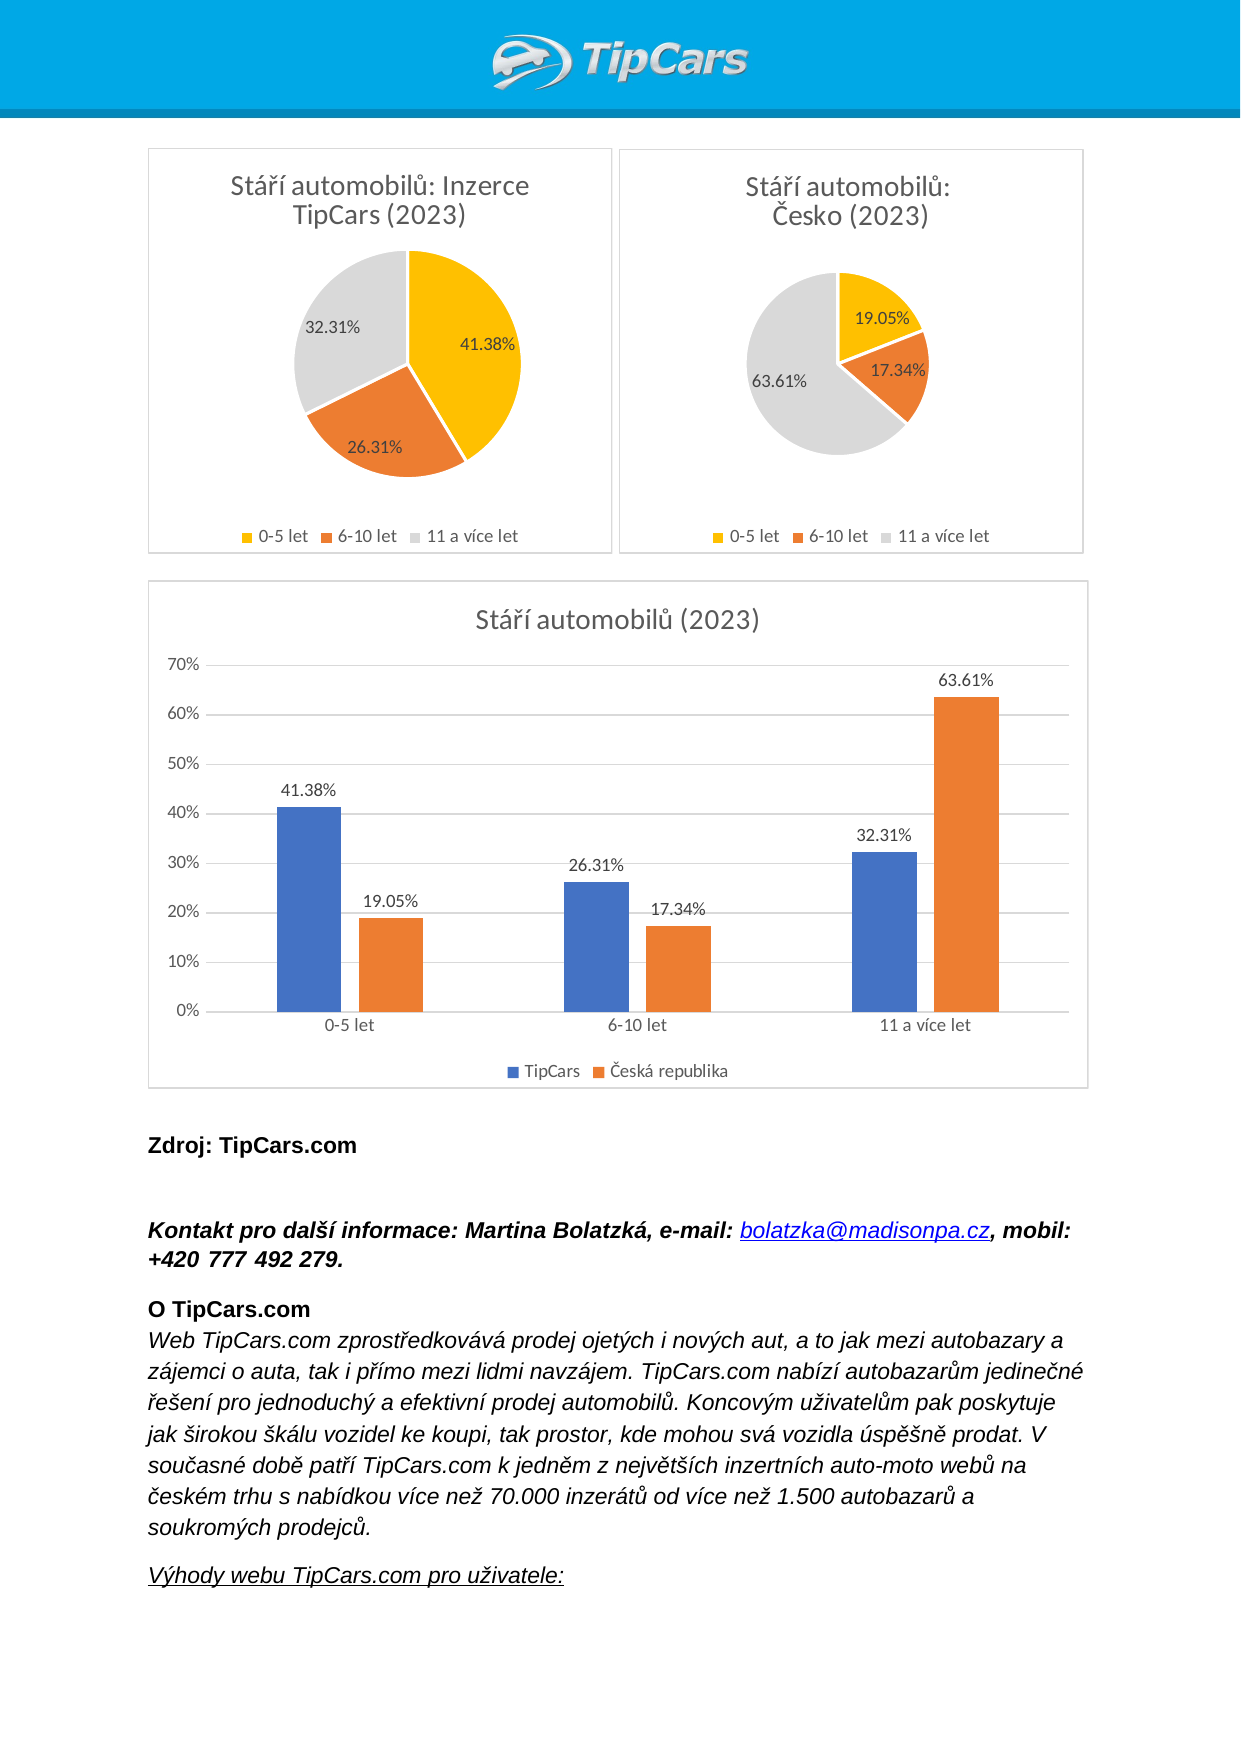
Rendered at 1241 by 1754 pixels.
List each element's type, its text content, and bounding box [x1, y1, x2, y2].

picture [679, 50, 704, 75]
picture [651, 43, 680, 75]
picture [0, 118, 1241, 122]
text Web TipCars.com zprostředkovává prodej ojetých i nových aut, a to jak mezi autobazary a zájemci o auta, tak i přímo mezi lidmi navzájem. TipCars.com nabízí autobazarům jedinečné řešení pro jednoduchý a efektivní prodej automobilů. Koncovým uživatelům pak poskytuje jak širokou škálu vozidel ke koupi, tak prostor, kde mohou svá vozidla úspěšně prodat. V současné době patří TipCars.com k jedněm z největších inzertních auto-moto webů na českém trhu s nabídkou více než 70.000 inzerátů od více než 1.500 autobazarů a soukromých prodejců. [148, 1322, 1093, 1541]
picture [493, 41, 554, 90]
picture [704, 50, 748, 75]
text Zdroj: TipCars.com [148, 1132, 1093, 1158]
text Kontakt pro další informace: Martina Bolatzká, e-mail: bolatzka@madisonpa.cz, mobil: +420 777 492 279. [148, 1217, 1093, 1272]
picture [507, 35, 573, 88]
text Výhody webu TipCars.com pro uživatele: [148, 1557, 1093, 1588]
text O TipCars.com [148, 1291, 1093, 1322]
picture [584, 41, 624, 74]
picture [618, 50, 648, 82]
